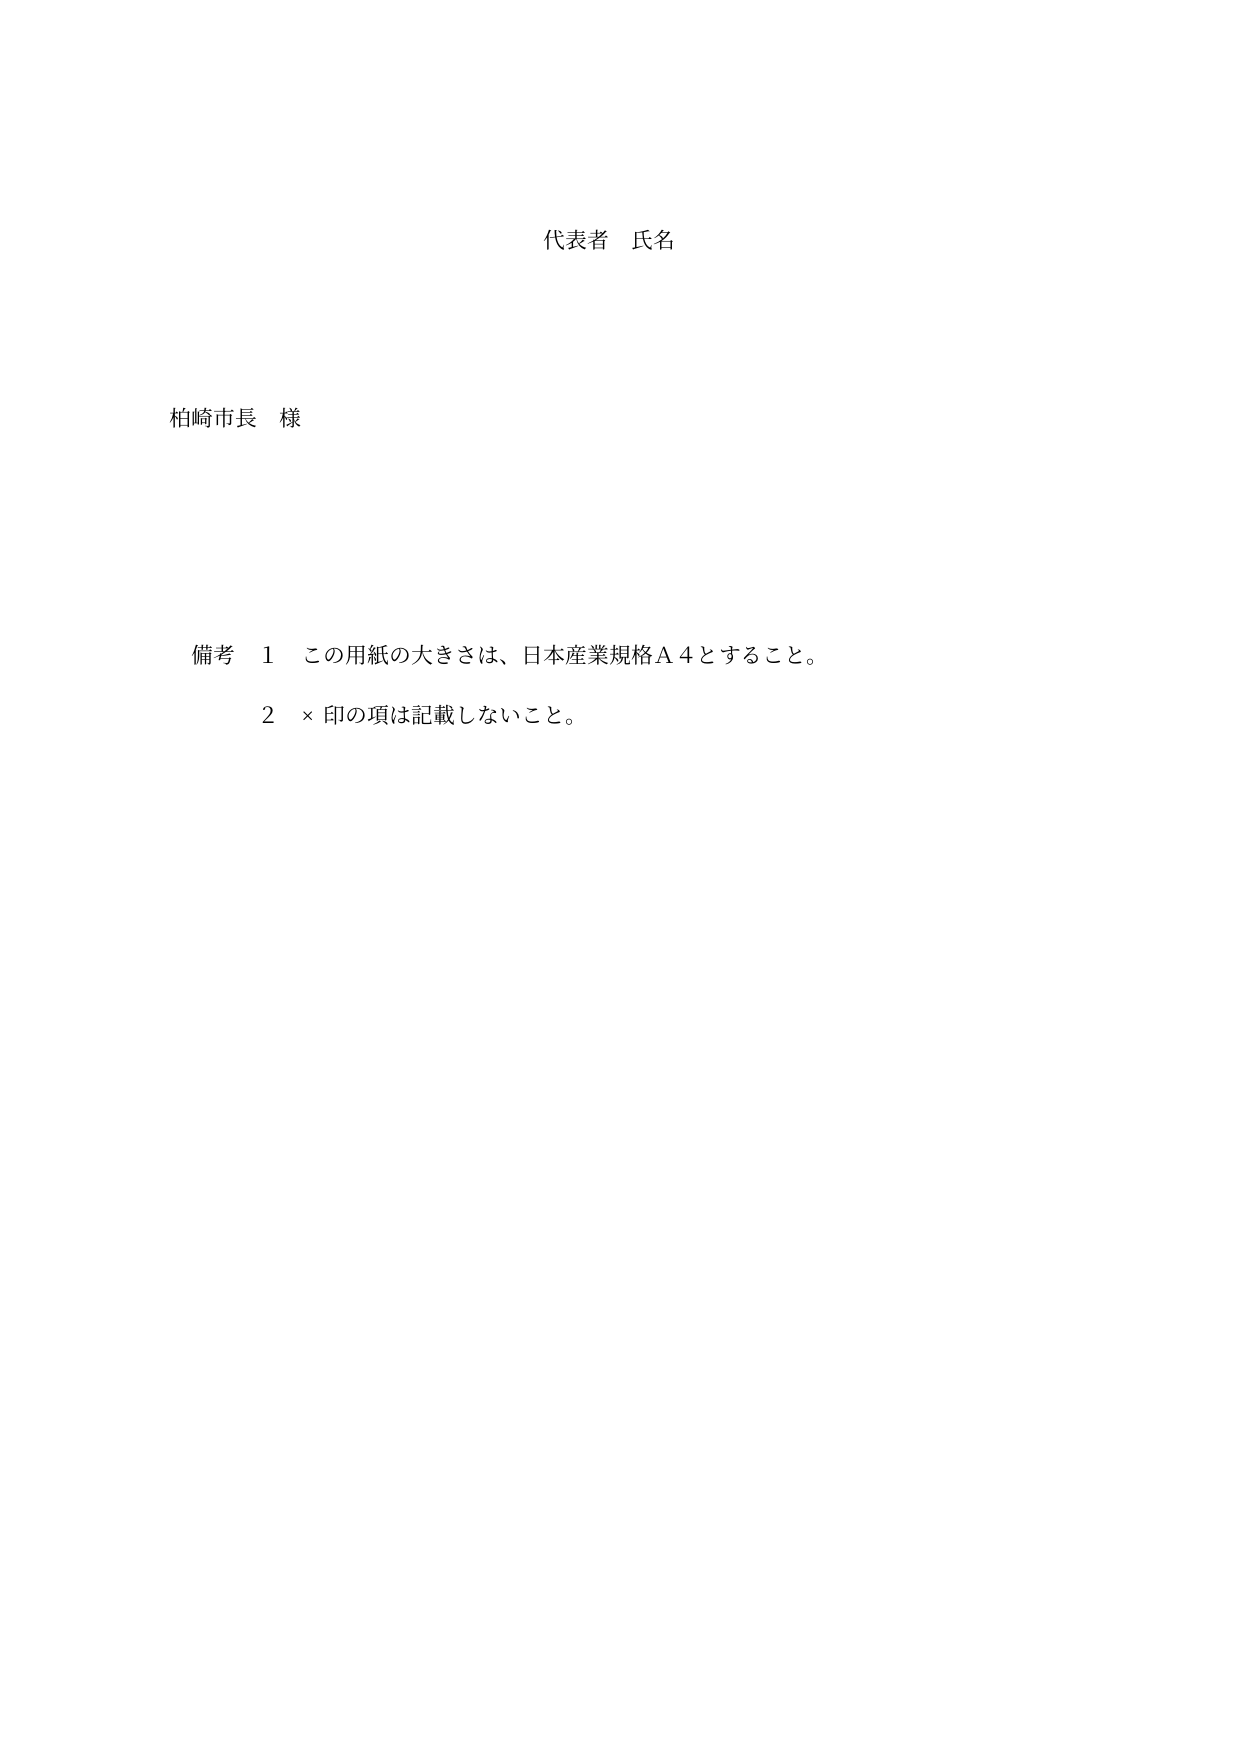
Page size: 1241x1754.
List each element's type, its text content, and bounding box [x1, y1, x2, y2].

text 代表者 氏名 [126, 209, 1114, 268]
text 柏崎市長 様 [126, 387, 1114, 446]
text 備考 １ この用紙の大きさは、日本産業規格Ａ４とすること。 [126, 624, 1114, 684]
text ２ ×印の項は記載しないこと。 [126, 684, 1114, 743]
